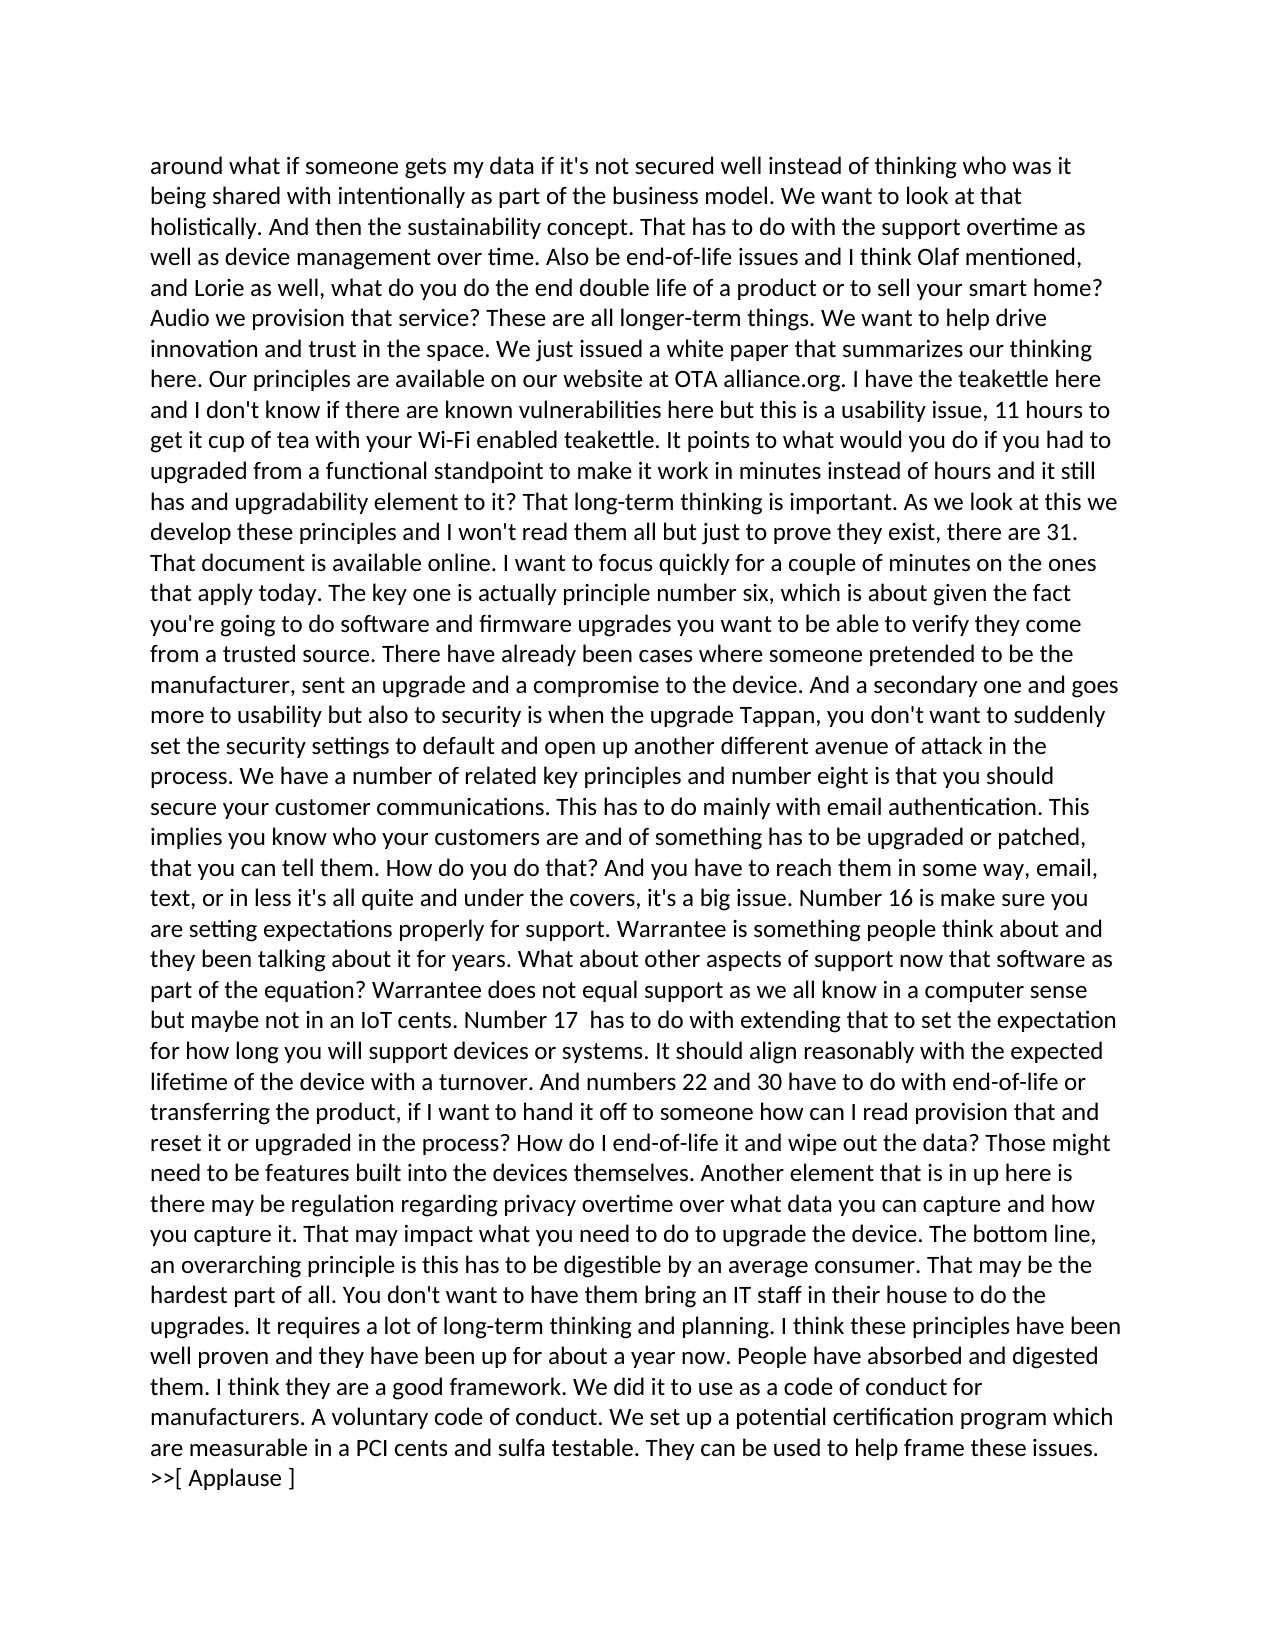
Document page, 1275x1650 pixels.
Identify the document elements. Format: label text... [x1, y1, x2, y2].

text >>[ Applause ] [150, 1462, 1125, 1493]
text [150, 150, 1125, 1462]
